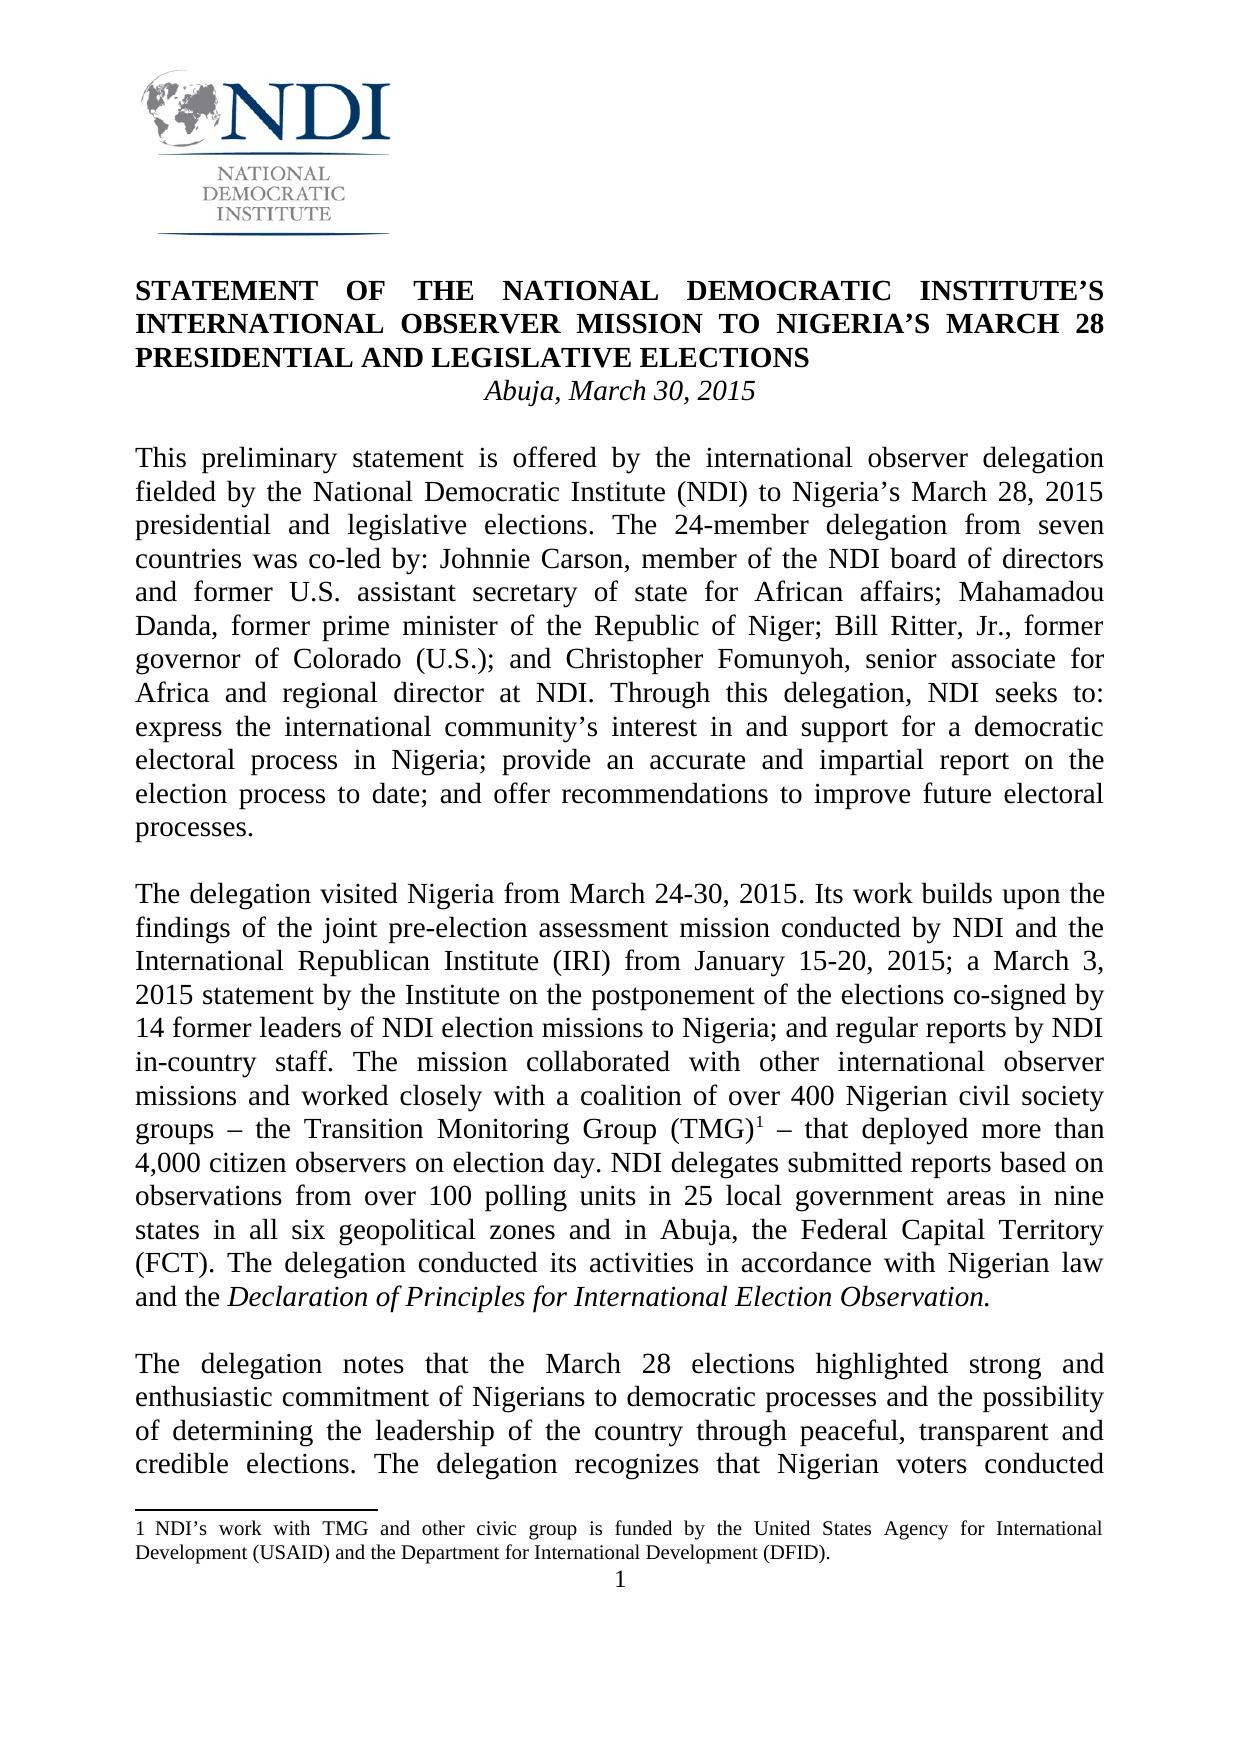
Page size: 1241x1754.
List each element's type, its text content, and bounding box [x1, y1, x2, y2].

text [135, 1346, 1105, 1480]
text This preliminary statement is offered by the international observer delegation fielded by the National Democratic Institute (NDI) to Nigeria’s March 28, 2015 presidential and legislative elections. The 24-member delegation from seven countries was co-led by: Johnnie Carson, member of the NDI board of directors and former U.S. assistant secretary of state for African affairs; Mahamadou Danda, former prime minister of the Republic of Niger; Bill Ritter, Jr., former governor of Colorado (U.S.); and Christopher Fomunyoh, senior associate for Africa and regional director at NDI. Through this delegation, NDI seeks to: express the international community’s interest in and support for a democratic electoral process in Nigeria; provide an accurate and impartial report on the election process to date; and offer recommendations to improve future electoral processes. [135, 440, 1105, 843]
text The delegation visited Nigeria from March 24-30, 2015. Its work builds upon the findings of the joint pre-election assessment mission conducted by NDI and the International Republican Institute (IRI) from January 15-20, 2015; a March 3, 2015 statement by the Institute on the postponement of the elections co-signed by 14 former leaders of NDI election missions to Nigeria; and regular reports by NDI in-country staff. The mission collaborated with other international observer missions and worked closely with a coalition of over 400 Nigerian civil society groups – the Transition Monitoring Group (TMG) – that deployed more than 4,000 citizen observers on election day. NDI delegates submitted reports based on observations from over 100 polling units in 25 local government areas in nine states in all six geopolitical zones and in Abuja, the Federal Capital Territory (FCT). The delegation conducted its activities in accordance with Nigerian law and the Declaration of Principles for International Election Observation. [135, 876, 1105, 1312]
text STATEMENT OF THE NATIONAL DEMOCRATIC INSTITUTE’S INTERNATIONAL OBSERVER MISSION TO NIGERIA’S MARCH 28 PRESIDENTIAL AND LEGISLATIVE ELECTIONS [135, 273, 1105, 373]
text Abuja, March 30, 2015 [135, 373, 1105, 407]
picture [128, 59, 410, 251]
